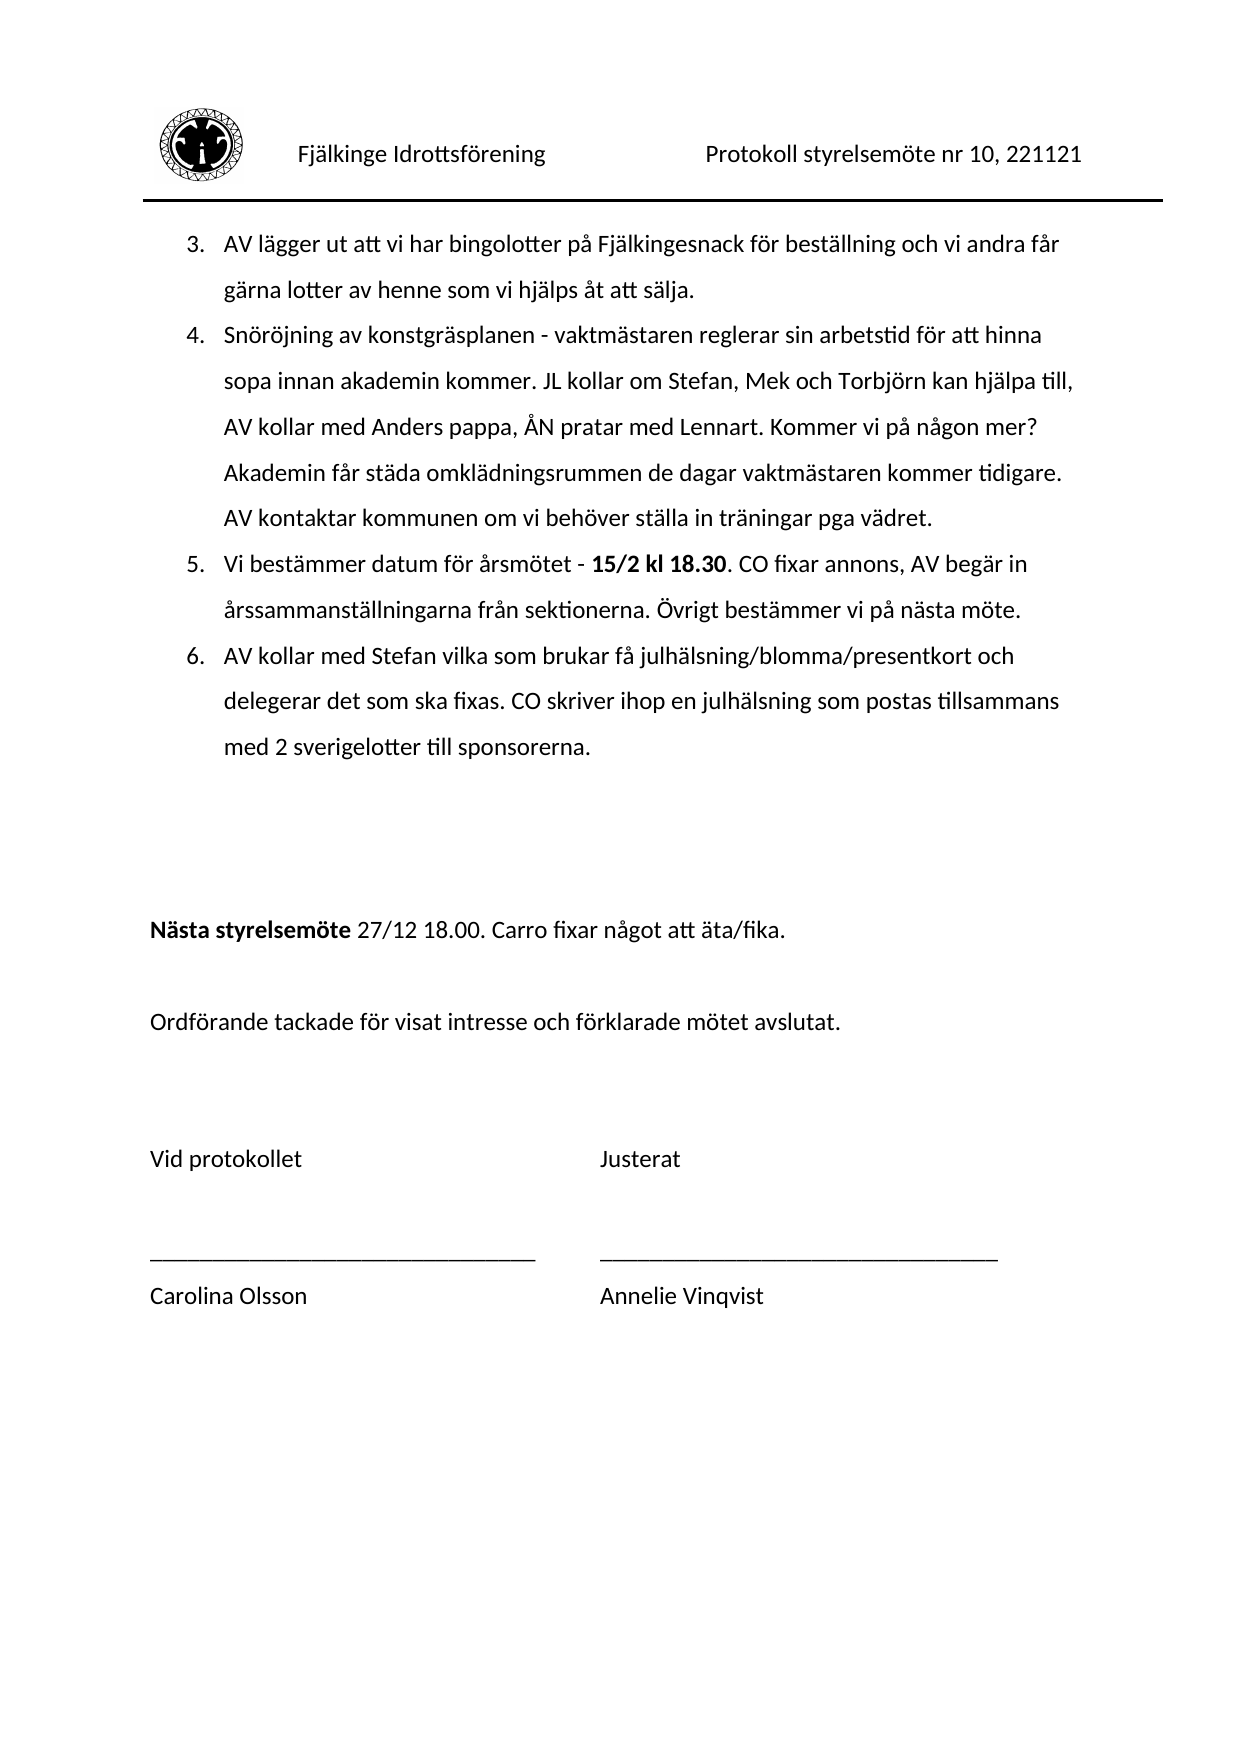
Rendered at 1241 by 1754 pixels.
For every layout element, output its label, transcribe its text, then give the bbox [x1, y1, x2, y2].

text _______________________________ ________________________________ [150, 1234, 1090, 1265]
list AV lägger ut att vi har bingolotter på Fjälkingesnack för beställning och vi andra får gärna lotter av henne som vi hjälps åt att sälja. [186, 228, 1090, 304]
list Snöröjning av konstgräsplanen - vaktmästaren reglerar sin arbetstid för att hinna sopa innan akademin kommer. JL kollar om Stefan, Mek och Torbjörn kan hjälpa till, AV kollar med Anders pappa, ÅN pratar med Lennart. Kommer vi på någon mer? Akademin får städa omklädningsrummen de dagar vaktmästaren kommer tidigare. AV kontaktar kommunen om vi behöver ställa in träningar pga vädret. [186, 320, 1090, 533]
list AV kollar med Stefan vilka som brukar få julhälsning/blomma/presentkort och delegerar det som ska fixas. CO skriver ihop en julhälsning som postas tillsammans med 2 sverigelotter till sponsorerna. [186, 640, 1090, 762]
picture [153, 107, 245, 184]
text Vid protokollet Justerat [150, 1143, 1090, 1173]
text Ordförande tackade för visat intresse och förklarade mötet avslutat. [150, 1006, 1090, 1036]
text Carolina Olsson Annelie Vinqvist [150, 1280, 1090, 1311]
text Nästa styrelsemöte 27/12 18.00. Carro fixar något att äta/fika. [150, 914, 1090, 945]
list Vi bestämmer datum för årsmötet - 15/2 kl 18.30. CO fixar annons, AV begär in årssammanställningarna från sektionerna. Övrigt bestämmer vi på nästa möte. [186, 548, 1090, 624]
